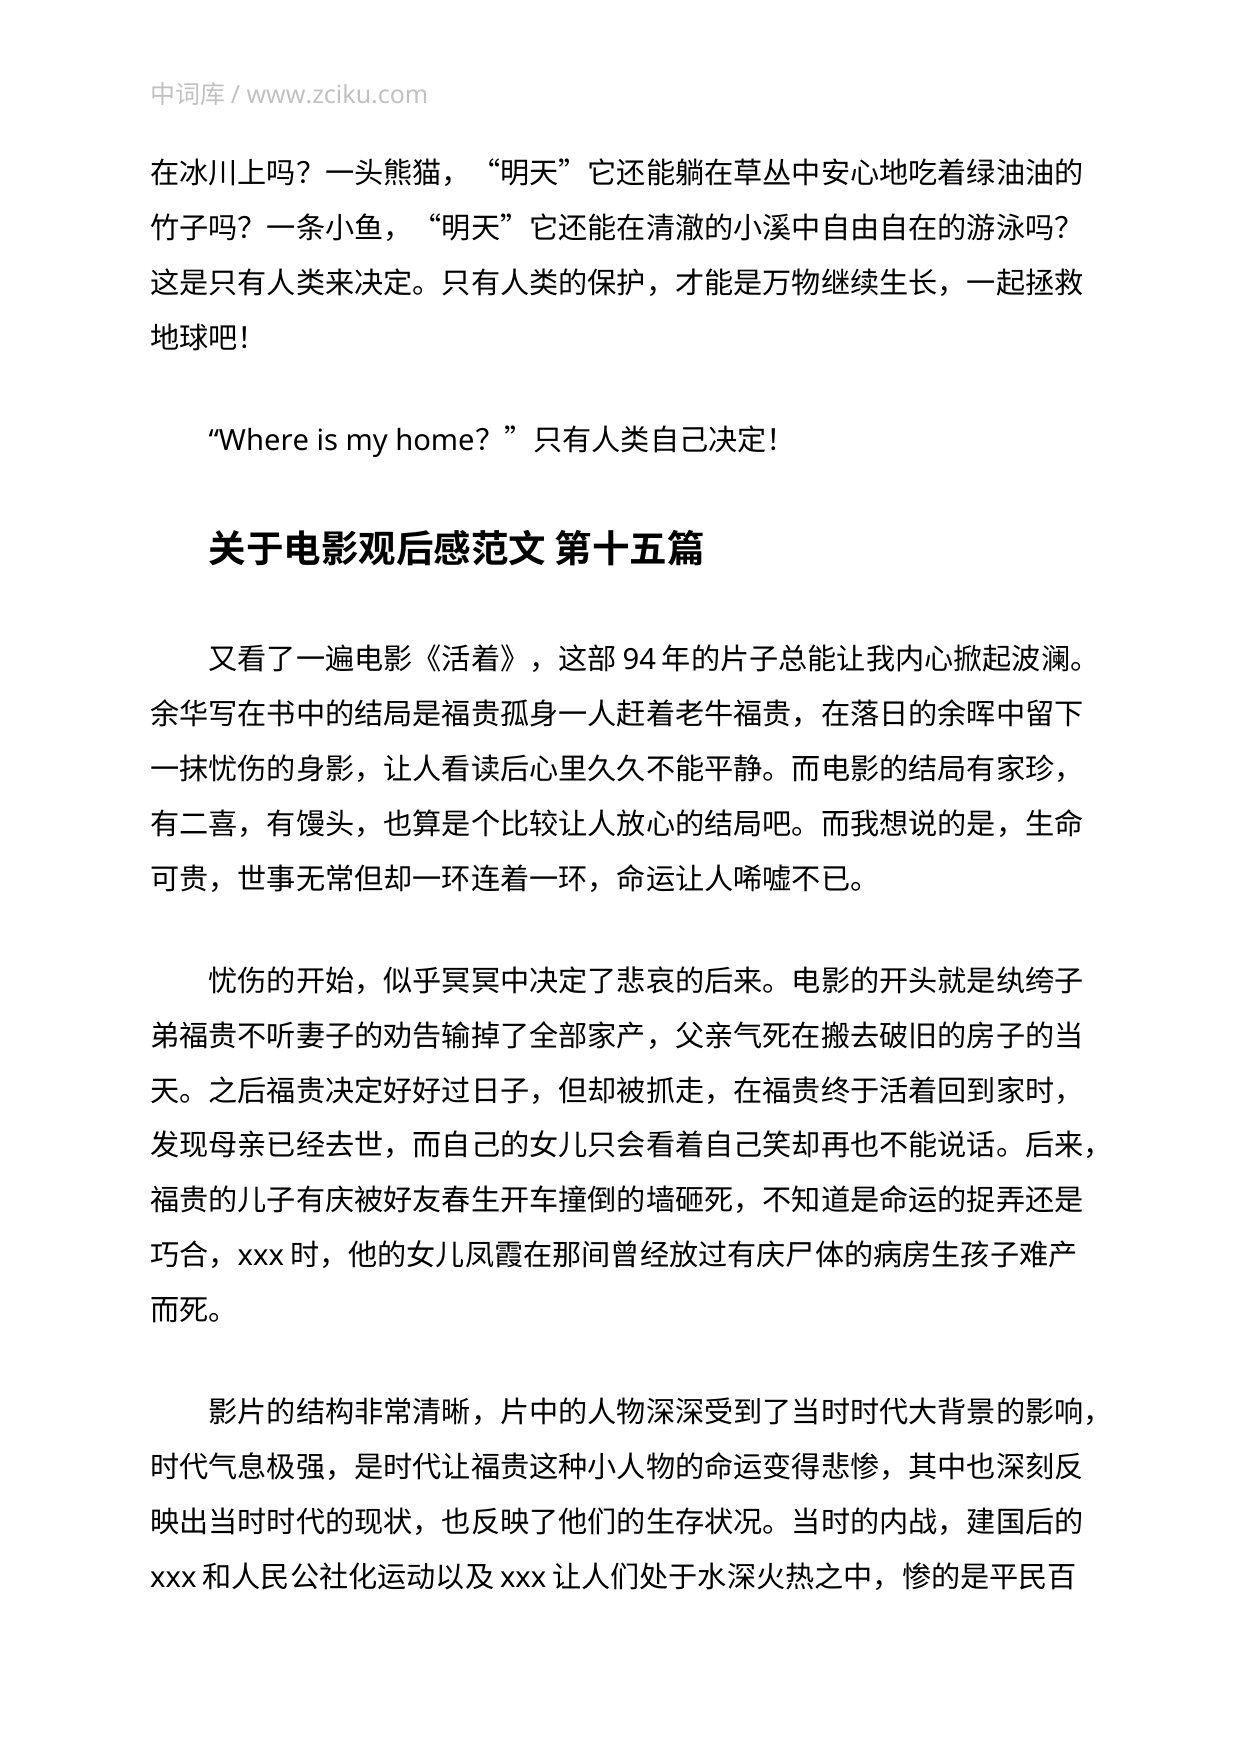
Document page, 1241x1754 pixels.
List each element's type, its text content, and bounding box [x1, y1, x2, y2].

text 又看了一遍电影《活着》，这部94年的片子总能让我内心掀起波澜。余华写在书中的结局是福贵孤身一人赶着老牛福贵，在落日的余晖中留下一抹忧伤的身影，让人看读后心里久久不能平静。而电影的结局有家珍，有二喜，有馒头，也算是个比较让人放心的结局吧。而我想说的是，生命可贵，世事无常但却一环连着一环，命运让人唏嘘不已。 [150, 636, 1090, 898]
text 关于电影观后感范文 第十五篇 [150, 518, 1090, 573]
text 忧伤的开始，似乎冥冥中决定了悲哀的后来。电影的开头就是纨绔子弟福贵不听妻子的劝告输掉了全部家产，父亲气死在搬去破旧的房子的当天。之后福贵决定好好过日子，但却被抓走，在福贵终于活着回到家时，发现母亲已经去世，而自己的女儿只会看着自己笑却再也不能说话。后来，福贵的儿子有庆被好友春生开车撞倒的墙砸死，不知道是命运的捉弄还是巧合，xxx时，他的女儿凤霞在那间曾经放过有庆尸体的病房生孩子难产而死。 [150, 957, 1090, 1329]
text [150, 1388, 1090, 1596]
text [150, 150, 1090, 357]
text “Where is my home？”只有人类自己决定！ [150, 416, 1090, 459]
